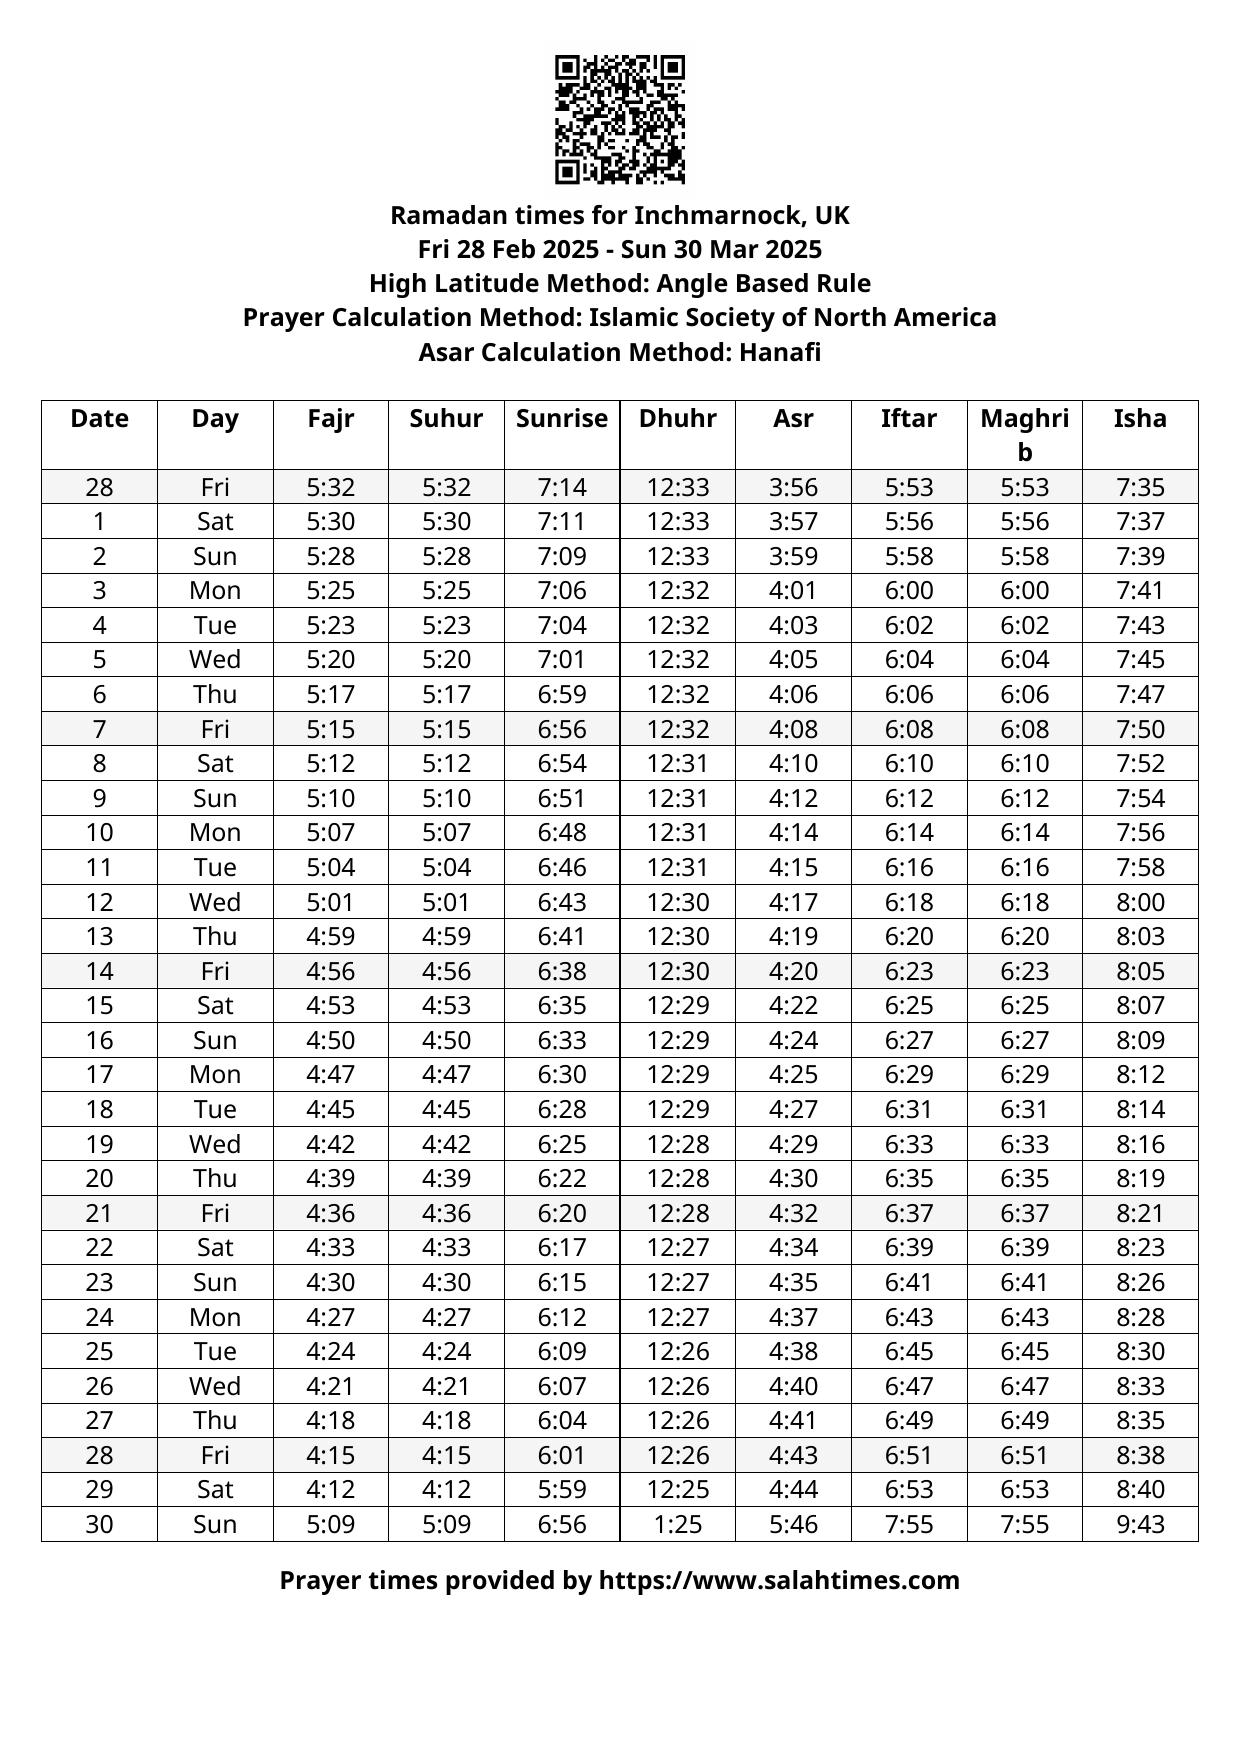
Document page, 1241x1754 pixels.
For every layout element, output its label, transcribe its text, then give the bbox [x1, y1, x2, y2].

table_cell 4:40 [736, 1369, 851, 1402]
table_cell 5:10 [274, 781, 388, 814]
table_cell 6:10 [968, 746, 1082, 780]
table_cell 8:28 [1083, 1300, 1198, 1333]
table_cell 7:43 [1083, 608, 1198, 642]
table_cell 5:20 [274, 643, 388, 676]
table_cell 6:41 [505, 919, 619, 953]
table_cell 8:16 [1083, 1127, 1198, 1160]
table_cell 4:39 [274, 1161, 388, 1195]
table_cell Mon [158, 1058, 273, 1091]
table_cell 12:27 [621, 1265, 735, 1299]
table_cell 28 [42, 1438, 157, 1472]
table_cell Thu [158, 919, 273, 953]
table_cell 7:09 [505, 539, 619, 572]
table_cell 12:32 [621, 608, 735, 642]
table_cell 4:42 [274, 1127, 388, 1160]
table_cell 6:54 [505, 746, 619, 780]
table_cell 12:29 [621, 1023, 735, 1057]
table_cell Thu [158, 1404, 273, 1437]
table_cell 4:15 [274, 1438, 388, 1472]
table_cell 27 [42, 1404, 157, 1437]
table_cell Wed [158, 1369, 273, 1402]
table_cell 5:04 [389, 850, 504, 884]
table_cell 4:05 [736, 643, 851, 676]
table_cell 8:09 [1083, 1023, 1198, 1057]
table_cell 12:26 [621, 1404, 735, 1437]
table_cell Mon [158, 816, 273, 849]
table_cell 12:29 [621, 989, 735, 1022]
table_cell 6:18 [968, 885, 1082, 918]
table_cell 7:55 [968, 1507, 1082, 1541]
table_header Asr [736, 401, 851, 469]
table_cell 6:51 [852, 1438, 967, 1472]
table_cell 4:53 [389, 989, 504, 1022]
table_cell 6:47 [968, 1369, 1082, 1402]
table_cell 4:30 [736, 1161, 851, 1195]
table_cell 7:58 [1083, 850, 1198, 884]
table_cell 4:36 [274, 1196, 388, 1229]
table_cell 6:41 [852, 1265, 967, 1299]
table_cell 12:30 [621, 919, 735, 953]
table_cell 9:43 [1083, 1507, 1198, 1541]
table_cell 8:26 [1083, 1265, 1198, 1299]
table_cell 17 [42, 1058, 157, 1091]
table_cell 6:39 [852, 1231, 967, 1264]
table_cell 4:12 [736, 781, 851, 814]
table_cell 12:32 [621, 574, 735, 607]
table_cell 12:33 [621, 470, 735, 503]
table_cell 5 [42, 643, 157, 676]
table_cell Sun [158, 1023, 273, 1057]
table_cell Sat [158, 1231, 273, 1264]
table_cell 2 [42, 539, 157, 572]
table_cell 6:16 [968, 850, 1082, 884]
table_cell 6:35 [968, 1161, 1082, 1195]
table_cell 4:21 [389, 1369, 504, 1402]
table_cell 6:04 [968, 643, 1082, 676]
table_cell 7:55 [852, 1507, 967, 1541]
table_cell 8:19 [1083, 1161, 1198, 1195]
table_cell 4:39 [389, 1161, 504, 1195]
table_cell 12:26 [621, 1334, 735, 1368]
table_cell 6:59 [505, 677, 619, 711]
table_cell Thu [158, 677, 273, 711]
table_cell 6:14 [968, 816, 1082, 849]
table_cell Sat [158, 989, 273, 1022]
table_cell Wed [158, 885, 273, 918]
table_header Date [42, 401, 157, 469]
table_cell 6:10 [852, 746, 967, 780]
table_cell 4:42 [389, 1127, 504, 1160]
table_cell 4:12 [274, 1473, 388, 1506]
table_cell 5:17 [389, 677, 504, 711]
table_header Day [158, 401, 273, 469]
table_cell 4:56 [389, 954, 504, 987]
table_cell 6:30 [505, 1058, 619, 1091]
table_cell 6:53 [968, 1473, 1082, 1506]
table_cell 4:06 [736, 677, 851, 711]
table_cell 4:50 [274, 1023, 388, 1057]
table_cell 3:59 [736, 539, 851, 572]
table_cell 12:33 [621, 504, 735, 538]
table_cell 22 [42, 1231, 157, 1264]
table_cell Sat [158, 1473, 273, 1506]
table_cell 6:45 [968, 1334, 1082, 1368]
table_cell 4:08 [736, 712, 851, 745]
table_cell 4:50 [389, 1023, 504, 1057]
table_cell 6:25 [852, 989, 967, 1022]
table_cell 8:33 [1083, 1369, 1198, 1402]
table_header Iftar [852, 401, 967, 469]
table_header Isha [1083, 401, 1198, 469]
table_header Sunrise [505, 401, 619, 469]
table_cell 7:11 [505, 504, 619, 538]
table_cell 7:50 [1083, 712, 1198, 745]
table_cell 5:09 [274, 1507, 388, 1541]
table_cell Fri [158, 1438, 273, 1472]
table_cell 5:01 [274, 885, 388, 918]
table_cell 6:06 [968, 677, 1082, 711]
table_cell 7:37 [1083, 504, 1198, 538]
table_cell 4:27 [389, 1300, 504, 1333]
table_cell 6:02 [852, 608, 967, 642]
table_cell 5:20 [389, 643, 504, 676]
table_cell 6:12 [505, 1300, 619, 1333]
table_cell 6:20 [968, 919, 1082, 953]
table_cell 4:53 [274, 989, 388, 1022]
table_cell 7:56 [1083, 816, 1198, 849]
table_cell 4:15 [736, 850, 851, 884]
table_cell 6:28 [505, 1092, 619, 1126]
table_cell 12 [42, 885, 157, 918]
table_cell 12:31 [621, 781, 735, 814]
table_cell 6:38 [505, 954, 619, 987]
table_cell 4:41 [736, 1404, 851, 1437]
table_cell 6:29 [968, 1058, 1082, 1091]
table_cell 6:56 [505, 712, 619, 745]
table_cell 7 [42, 712, 157, 745]
table_cell 12:27 [621, 1300, 735, 1333]
table_cell 9 [42, 781, 157, 814]
table_cell 5:12 [274, 746, 388, 780]
table_cell 6:56 [505, 1507, 619, 1541]
table_cell Sat [158, 504, 273, 538]
table_cell 7:01 [505, 643, 619, 676]
table_cell 14 [42, 954, 157, 987]
table_cell 7:45 [1083, 643, 1198, 676]
table_cell Tue [158, 1334, 273, 1368]
table_cell 28 [42, 470, 157, 503]
table_cell 6:39 [968, 1231, 1082, 1264]
table_cell 26 [42, 1369, 157, 1402]
table_cell 12:28 [621, 1161, 735, 1195]
table_cell 4:36 [389, 1196, 504, 1229]
table_cell 6:23 [852, 954, 967, 987]
text Fri 28 Feb 2025 - Sun 30 Mar 2025 [42, 232, 1198, 266]
table_cell 6:00 [852, 574, 967, 607]
table_cell Fri [158, 470, 273, 503]
table_cell 4:38 [736, 1334, 851, 1368]
table_cell 4:10 [736, 746, 851, 780]
text Ramadan times for Inchmarnock, UK [42, 198, 1198, 232]
table_cell Fri [158, 1196, 273, 1229]
table_cell 4:24 [389, 1334, 504, 1368]
table_cell 8:38 [1083, 1438, 1198, 1472]
table_cell 7:47 [1083, 677, 1198, 711]
table_cell 6:06 [852, 677, 967, 711]
table_header Fajr [274, 401, 388, 469]
table_cell 12:30 [621, 954, 735, 987]
table_cell 4:01 [736, 574, 851, 607]
table_cell 5:25 [274, 574, 388, 607]
table_cell 6:20 [852, 919, 967, 953]
table_cell 6:31 [852, 1092, 967, 1126]
table_cell 5:01 [389, 885, 504, 918]
table_cell 7:54 [1083, 781, 1198, 814]
table_cell 6:27 [852, 1023, 967, 1057]
table_cell Sun [158, 1507, 273, 1541]
table_cell 6:18 [852, 885, 967, 918]
table_cell 6:41 [968, 1265, 1082, 1299]
table_cell 12:28 [621, 1196, 735, 1229]
table_cell 5:07 [389, 816, 504, 849]
table_cell 12:32 [621, 643, 735, 676]
table_cell 6:29 [852, 1058, 967, 1091]
table_cell 6:51 [968, 1438, 1082, 1472]
table_cell 8:05 [1083, 954, 1198, 987]
table_cell 4:27 [736, 1092, 851, 1126]
table_cell 12:27 [621, 1231, 735, 1264]
table_cell 4:25 [736, 1058, 851, 1091]
table_cell 5:32 [274, 470, 388, 503]
table_cell 5:23 [389, 608, 504, 642]
table_cell 5:53 [852, 470, 967, 503]
table_cell 6:37 [852, 1196, 967, 1229]
table_cell 5:30 [389, 504, 504, 538]
table_cell 8 [42, 746, 157, 780]
table_cell 6:49 [968, 1404, 1082, 1437]
table_cell 8:23 [1083, 1231, 1198, 1264]
table_cell 7:06 [505, 574, 619, 607]
table_cell 6:47 [852, 1369, 967, 1402]
table_cell Tue [158, 608, 273, 642]
table_cell 4:27 [274, 1300, 388, 1333]
table_cell 1 [42, 504, 157, 538]
table_cell 7:39 [1083, 539, 1198, 572]
table_cell 6:48 [505, 816, 619, 849]
table_cell 4:14 [736, 816, 851, 849]
table_cell 4:47 [274, 1058, 388, 1091]
table_cell 6:43 [505, 885, 619, 918]
table_cell 30 [42, 1507, 157, 1541]
table_cell 4:56 [274, 954, 388, 987]
table_cell 6:17 [505, 1231, 619, 1264]
table_cell 4:19 [736, 919, 851, 953]
table_cell 24 [42, 1300, 157, 1333]
table_cell 6:12 [968, 781, 1082, 814]
table_cell 6:46 [505, 850, 619, 884]
table_cell 6:51 [505, 781, 619, 814]
table_cell 6:45 [852, 1334, 967, 1368]
table_cell 10 [42, 816, 157, 849]
table_cell 5:30 [274, 504, 388, 538]
text Prayer Calculation Method: Islamic Society of North America [42, 300, 1198, 334]
table_cell 4:21 [274, 1369, 388, 1402]
table_cell 8:40 [1083, 1473, 1198, 1506]
table_cell 4:43 [736, 1438, 851, 1472]
table_cell 12:32 [621, 712, 735, 745]
table_cell 3:57 [736, 504, 851, 538]
table_cell 5:09 [389, 1507, 504, 1541]
table_cell 5:23 [274, 608, 388, 642]
table_cell 5:15 [274, 712, 388, 745]
table_cell 6:43 [852, 1300, 967, 1333]
table_cell Thu [158, 1161, 273, 1195]
table_cell 4:33 [274, 1231, 388, 1264]
table_cell 8:30 [1083, 1334, 1198, 1368]
table_cell 11 [42, 850, 157, 884]
table_cell 6:49 [852, 1404, 967, 1437]
table_cell 4:03 [736, 608, 851, 642]
table_cell 16 [42, 1023, 157, 1057]
table_cell Mon [158, 1300, 273, 1333]
table_cell 4:37 [736, 1300, 851, 1333]
table_cell Sun [158, 539, 273, 572]
table_header Suhur [389, 401, 504, 469]
table_cell 5:07 [274, 816, 388, 849]
table_cell 6:33 [505, 1023, 619, 1057]
table_cell 6:01 [505, 1438, 619, 1472]
table_cell 12:32 [621, 677, 735, 711]
table_cell 5:56 [852, 504, 967, 538]
table_cell 3:56 [736, 470, 851, 503]
table_cell 6:25 [968, 989, 1082, 1022]
table_cell Tue [158, 1092, 273, 1126]
table_cell 6:35 [852, 1161, 967, 1195]
table_cell 5:04 [274, 850, 388, 884]
table_cell 6:12 [852, 781, 967, 814]
table_cell 4:45 [274, 1092, 388, 1126]
table_cell 6:53 [852, 1473, 967, 1506]
table_cell 5:58 [968, 539, 1082, 572]
table_cell 6 [42, 677, 157, 711]
table_cell 5:25 [389, 574, 504, 607]
table_cell 7:35 [1083, 470, 1198, 503]
table_cell 12:26 [621, 1438, 735, 1472]
table_cell 6:00 [968, 574, 1082, 607]
table_cell 12:25 [621, 1473, 735, 1506]
table_cell 5:46 [736, 1507, 851, 1541]
table_cell 4:20 [736, 954, 851, 987]
table_cell Mon [158, 574, 273, 607]
table_cell 12:26 [621, 1369, 735, 1402]
table_cell 5:32 [389, 470, 504, 503]
table_header Maghrib [968, 401, 1082, 469]
table_cell 4:59 [389, 919, 504, 953]
table_cell 6:33 [968, 1127, 1082, 1160]
table_cell 12:29 [621, 1092, 735, 1126]
table_cell 5:53 [968, 470, 1082, 503]
table_cell 6:20 [505, 1196, 619, 1229]
table_cell 8:14 [1083, 1092, 1198, 1126]
table_cell 4:34 [736, 1231, 851, 1264]
table_cell 15 [42, 989, 157, 1022]
table_cell 4:18 [274, 1404, 388, 1437]
table_cell 4:47 [389, 1058, 504, 1091]
table_cell 12:31 [621, 816, 735, 849]
table_cell 1:25 [621, 1507, 735, 1541]
table_cell 12:33 [621, 539, 735, 572]
table_cell 8:35 [1083, 1404, 1198, 1437]
table_cell 8:21 [1083, 1196, 1198, 1229]
table_cell 6:15 [505, 1265, 619, 1299]
table_cell 4:22 [736, 989, 851, 1022]
picture [542, 41, 699, 198]
table_cell 8:07 [1083, 989, 1198, 1022]
table_cell 8:00 [1083, 885, 1198, 918]
table_cell 8:03 [1083, 919, 1198, 953]
table_cell 7:52 [1083, 746, 1198, 780]
table_cell 6:31 [968, 1092, 1082, 1126]
table_cell 12:30 [621, 885, 735, 918]
table_cell 5:17 [274, 677, 388, 711]
table_cell 6:16 [852, 850, 967, 884]
table_cell 4:17 [736, 885, 851, 918]
table_cell 6:07 [505, 1369, 619, 1402]
table_cell 29 [42, 1473, 157, 1506]
table_cell 5:12 [389, 746, 504, 780]
table_cell 5:56 [968, 504, 1082, 538]
table_cell 6:09 [505, 1334, 619, 1368]
table_cell 4:35 [736, 1265, 851, 1299]
table_cell 4:24 [736, 1023, 851, 1057]
table_cell 25 [42, 1334, 157, 1368]
table_header Dhuhr [621, 401, 735, 469]
table_cell Fri [158, 954, 273, 987]
table_cell 12:28 [621, 1127, 735, 1160]
table_cell 5:15 [389, 712, 504, 745]
table_cell 3 [42, 574, 157, 607]
table_cell 6:04 [505, 1404, 619, 1437]
table_cell Sun [158, 781, 273, 814]
table_cell 8:12 [1083, 1058, 1198, 1091]
table_cell Sat [158, 746, 273, 780]
text Asar Calculation Method: Hanafi [42, 334, 1198, 368]
table_cell 21 [42, 1196, 157, 1229]
table_cell 5:58 [852, 539, 967, 572]
table_cell 6:04 [852, 643, 967, 676]
table_cell 7:41 [1083, 574, 1198, 607]
table_cell 4:29 [736, 1127, 851, 1160]
table_cell 4:30 [389, 1265, 504, 1299]
table_cell 19 [42, 1127, 157, 1160]
table_cell 12:31 [621, 746, 735, 780]
table_cell 4:32 [736, 1196, 851, 1229]
table_cell 4:59 [274, 919, 388, 953]
table_cell 4:24 [274, 1334, 388, 1368]
table_cell Tue [158, 850, 273, 884]
text Prayer times provided by https://www.salahtimes.com [42, 1563, 1198, 1597]
table_cell 6:08 [852, 712, 967, 745]
table_cell Fri [158, 712, 273, 745]
table_cell 6:35 [505, 989, 619, 1022]
table_cell 4:33 [389, 1231, 504, 1264]
table_cell 4:30 [274, 1265, 388, 1299]
table_cell 6:02 [968, 608, 1082, 642]
table_cell 7:04 [505, 608, 619, 642]
table_cell 12:29 [621, 1058, 735, 1091]
table_cell 4:44 [736, 1473, 851, 1506]
table_cell 4:45 [389, 1092, 504, 1126]
table_cell 6:37 [968, 1196, 1082, 1229]
table_cell 7:14 [505, 470, 619, 503]
text High Latitude Method: Angle Based Rule [42, 266, 1198, 300]
table_cell 6:25 [505, 1127, 619, 1160]
table_cell Wed [158, 1127, 273, 1160]
table_cell 6:14 [852, 816, 967, 849]
table_cell 4:15 [389, 1438, 504, 1472]
table_cell Wed [158, 643, 273, 676]
table_cell 12:31 [621, 850, 735, 884]
table_cell 6:08 [968, 712, 1082, 745]
table_cell Sun [158, 1265, 273, 1299]
table_cell 6:22 [505, 1161, 619, 1195]
table_cell 20 [42, 1161, 157, 1195]
table_cell 6:33 [852, 1127, 967, 1160]
table_cell 13 [42, 919, 157, 953]
table_cell 23 [42, 1265, 157, 1299]
table_cell 5:59 [505, 1473, 619, 1506]
table_cell 4 [42, 608, 157, 642]
table_cell 4:18 [389, 1404, 504, 1437]
table_cell 4:12 [389, 1473, 504, 1506]
table_cell 18 [42, 1092, 157, 1126]
table_cell 5:28 [389, 539, 504, 572]
table_cell 5:10 [389, 781, 504, 814]
table_cell 6:43 [968, 1300, 1082, 1333]
table_cell 6:27 [968, 1023, 1082, 1057]
table_cell 6:23 [968, 954, 1082, 987]
table_cell 5:28 [274, 539, 388, 572]
